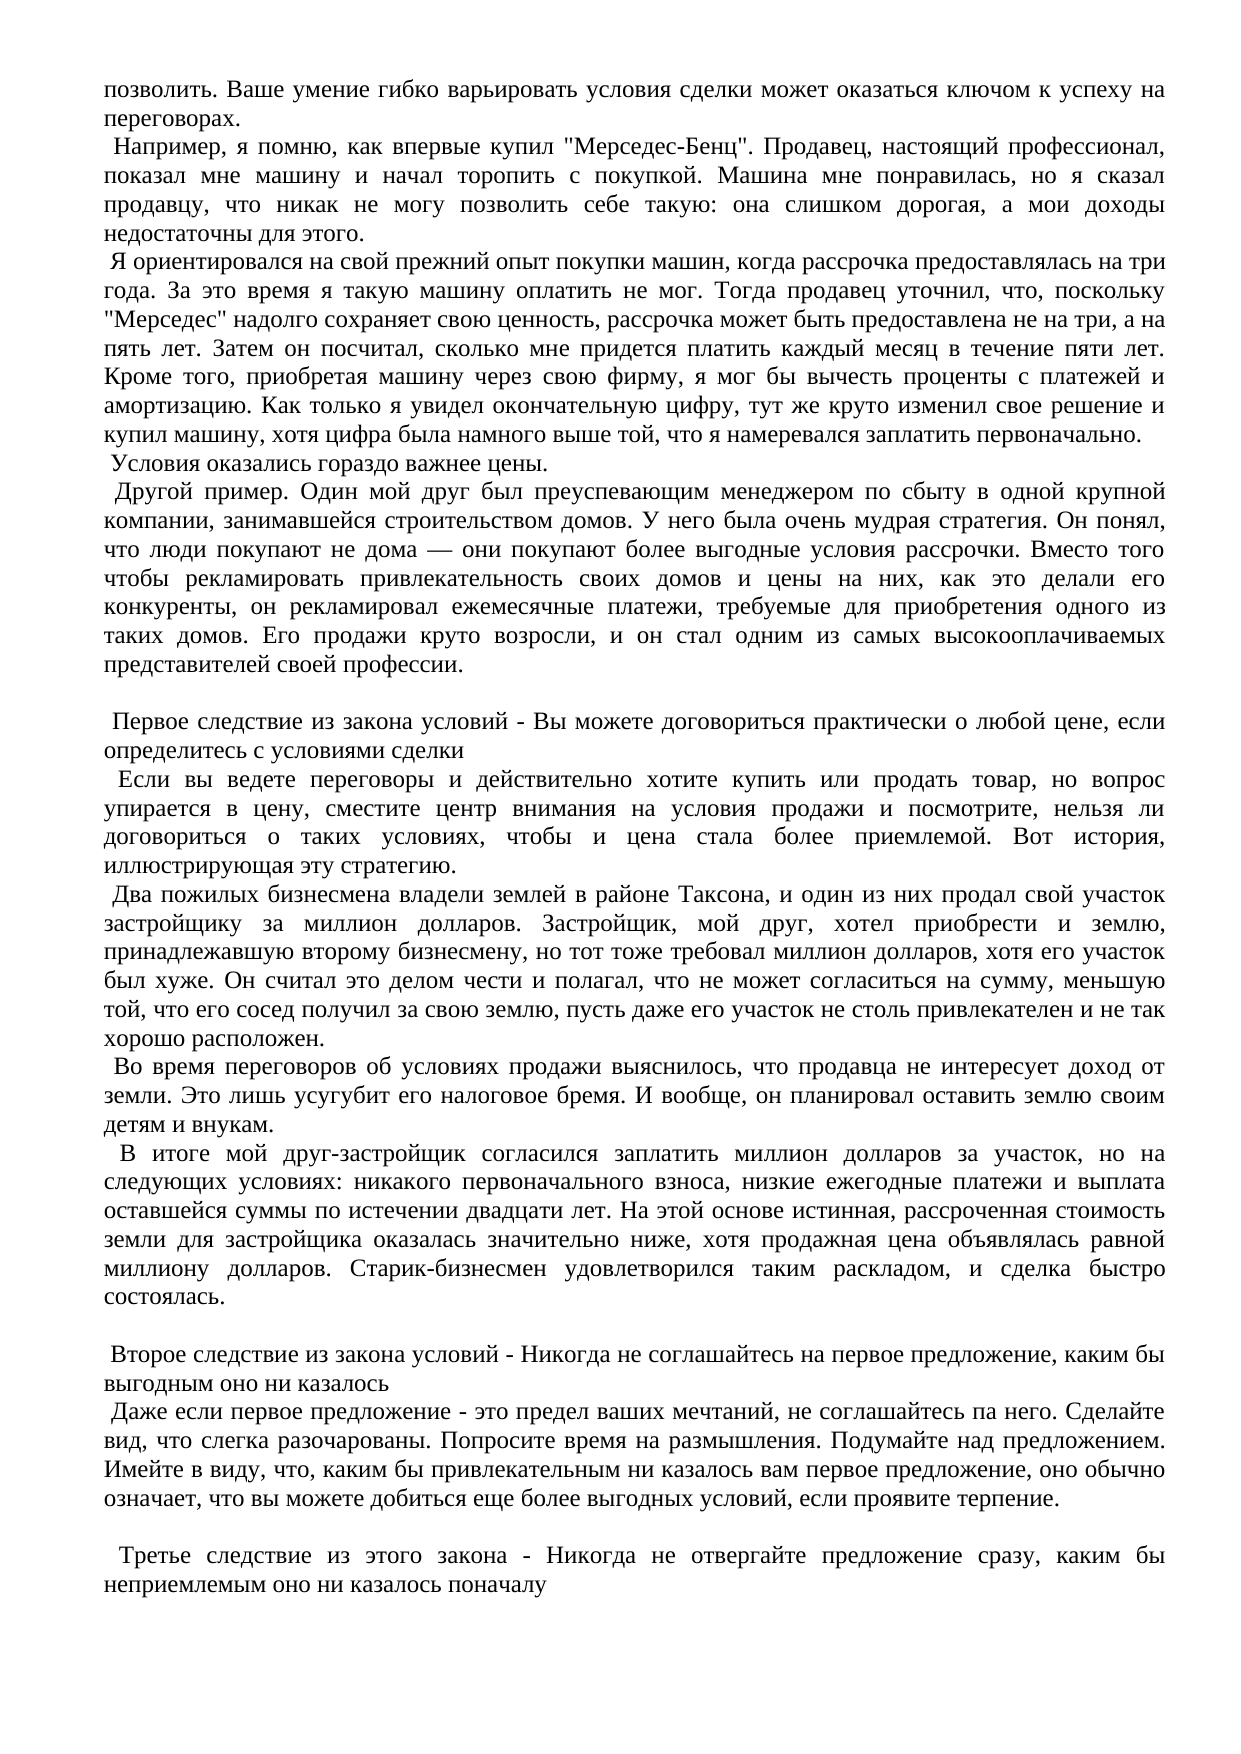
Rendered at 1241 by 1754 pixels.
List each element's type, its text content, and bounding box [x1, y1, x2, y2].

text Второе следствие из закона условий - Никогда не соглашайтесь на первое предложение, каким бы выгодным оно ни казалось [103, 1339, 1167, 1396]
text Другой пример. Один мой друг был преуспевающим менеджером по сбыту в одной крупной компании, занимавшейся строительством домов. У него была очень мудрая стратегия. Он понял, что люди покупают не дома — они покупают более выгодные условия рассрочки. Вместо того чтобы рекламировать привлекательность своих домов и цены на них, как это делали его конкуренты, он рекламировал ежемесячные платежи, требуемые для приобретения одного из таких домов. Его продажи круто возросли, и он стал одним из самых высокооплачиваемых представителей своей профессии. [103, 476, 1167, 678]
text Я ориентировался на свой прежний опыт покупки машин, когда рассрочка предоставлялась на три года. За это время я такую машину оплатить не мог. Тогда продавец уточнил, что, поскольку "Мерседес" надолго сохраняет свою ценность, рассрочка может быть предоставлена не на три, а на пять лет. Затем он посчитал, сколько мне придется платить каждый месяц в течение пяти лет. Кроме того, приобретая машину через свою фирму, я мог бы вычесть проценты с платежей и амортизацию. Как только я увидел окончательную цифру, тут же круто изменил свое решение и купил машину, хотя цифра была намного выше той, что я намеревался заплатить первоначально. [103, 246, 1167, 448]
text Даже если первое предложение - это предел ваших мечтаний, не соглашайтесь па него. Сделайте вид, что слегка разочарованы. Попросите время на размышления. Подумайте над предложением. Имейте в виду, что, каким бы привлекательным ни казалось вам первое предложение, оно обычно означает, что вы можете добиться еще более выгодных условий, если проявите терпение. [103, 1396, 1167, 1511]
text Третье следствие из этого закона - Никогда не отвергайте предложение сразу, каким бы неприемлемым оно ни казалось поначалу [103, 1540, 1167, 1598]
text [103, 74, 1167, 131]
text Например, я помню, как впервые купил "Мерседес-Бенц". Продавец, настоящий профессионал, показал мне машину и начал торопить с покупкой. Машина мне понравилась, но я сказал продавцу, что никак не могу позволить себе такую: она слишком дорогая, а мои доходы недостаточны для этого. [103, 131, 1167, 246]
text В итоге мой друг-застройщик согласился заплатить миллион долларов за участок, но на следующих условиях: никакого первоначального взноса, низкие ежегодные платежи и выплата оставшейся суммы по истечении двадцати лет. На этой основе истинная, рассроченная стоимость земли для застройщика оказалась значительно ниже, хотя продажная цена объявлялась равной миллиону долларов. Старик-бизнесмен удовлетворился таким раскладом, и сделка быстро состоялась. [103, 1138, 1167, 1310]
text Два пожилых бизнесмена владели землей в районе Таксона, и один из них продал свой участок застройщику за миллион долларов. Застройщик, мой друг, хотел приобрести и землю, принадлежавшую второму бизнесмену, но тот тоже требовал миллион долларов, хотя его участок был хуже. Он считал это делом чести и полагал, что не может согласиться на сумму, меньшую той, что его сосед получил за свою землю, пусть даже его участок не столь привлекателен и не так хорошо расположен. [103, 879, 1167, 1051]
text Первое следствие из закона условий - Вы можете договориться практически о любой цене, если определитесь с условиями сделки [103, 706, 1167, 764]
text Условия оказались гораздо важнее цены. [103, 448, 1167, 476]
text Если вы ведете переговоры и действительно хотите купить или продать товар, но вопрос упирается в цену, сместите центр внимания на условия продажи и посмотрите, нельзя ли договориться о таких условиях, чтобы и цена стала более приемлемой. Вот история, иллюстрирующая эту стратегию. [103, 764, 1167, 879]
text Во время переговоров об условиях продажи выяснилось, что продавца не интересует доход от земли. Это лишь усугубит его налоговое бремя. И вообще, он планировал оставить землю своим детям и внукам. [103, 1051, 1167, 1138]
